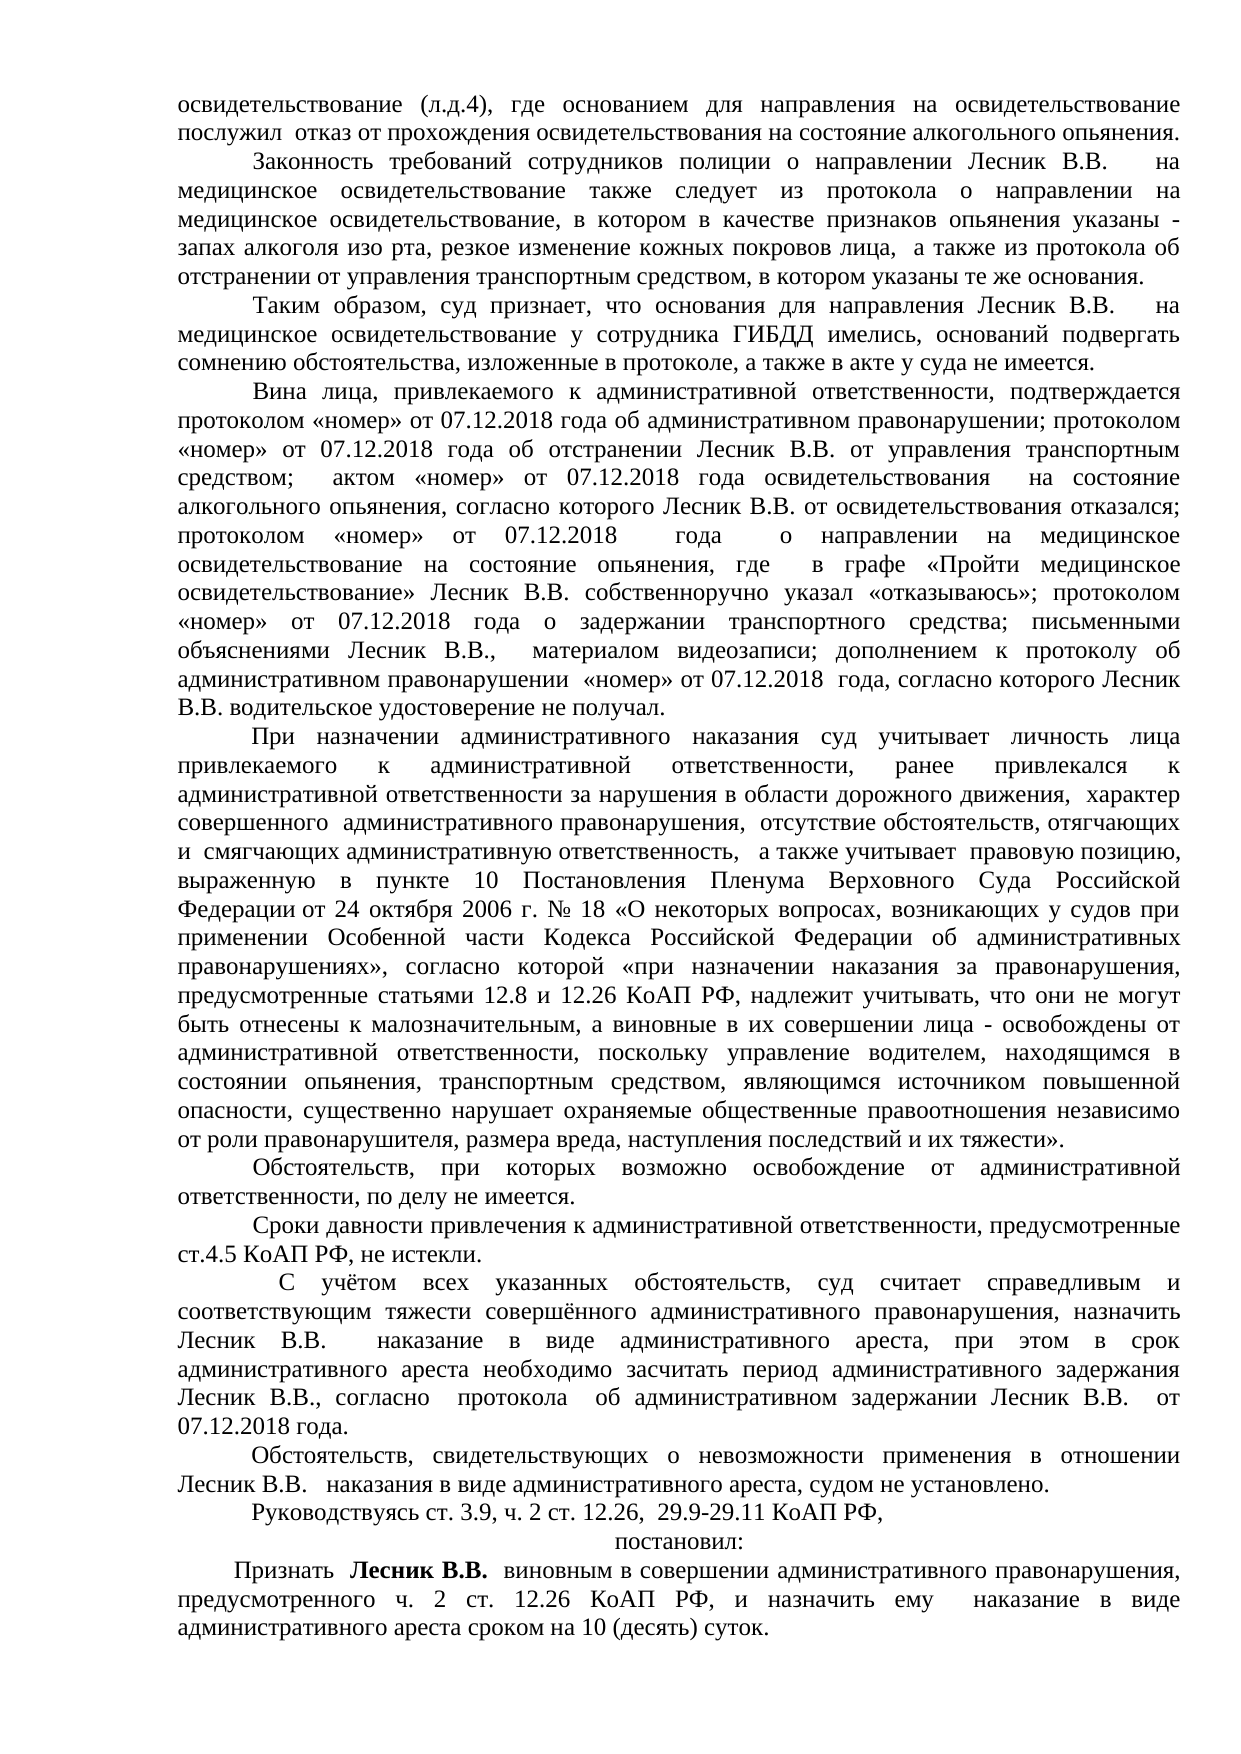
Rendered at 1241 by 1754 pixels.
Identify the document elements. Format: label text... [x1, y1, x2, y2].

text Обстоятельств, при которых возможно освобождение от административной ответственности, по делу не имеется. [177, 1152, 1181, 1210]
text Сроки давности привлечения к административной ответственности, предусмотренные ст.4.5 КоАП РФ, не истекли. [177, 1210, 1181, 1267]
text Законность требований сотрудников полиции о направлении Лесник В.В. на медицинское освидетельствование также следует из протокола о направлении на медицинское освидетельствование, в котором в качестве признаков опьянения указаны - запах алкоголя изо рта, резкое изменение кожных покровов лица, а также из протокола об отстранении от управления транспортным средством, в котором указаны те же основания. [177, 146, 1181, 290]
text При назначении административного наказания суд учитывает личность лица привлекаемого к административной ответственности, ранее привлекался к административной ответственности за нарушения в области дорожного движения, характер совершенного административного правонарушения, отсутствие обстоятельств, отягчающих и смягчающих административную ответственность, а также учитывает правовую позицию, выраженную в пункте 10 Постановления Пленума Верховного Суда Российской Федерации от 24 октября 2006 г. № 18 «О некоторых вопросах, возникающих у судов при применении Особенной части Кодекса Российской Федерации об административных правонарушениях», согласно которой «при назначении наказания за правонарушения, предусмотренные статьями 12.8 и 12.26 КоАП РФ, надлежит учитывать, что они не могут быть отнесены к малозначительным, а виновные в их совершении лица - освобождены от административной ответственности, поскольку управление водителем, находящимся в состоянии опьянения, транспортным средством, являющимся источником повышенной опасности, существенно нарушает охраняемые общественные правоотношения независимо от роли правонарушителя, размера вреда, наступления последствий и их тяжести». [177, 721, 1181, 865]
text Вина лица, привлекаемого к административной ответственности, подтверждается протоколом «номер» от 07.12.2018 года об административном правонарушении; протоколом «номер» от 07.12.2018 года об отстранении Лесник В.В. от управления транспортным средством; актом «номер» от 07.12.2018 года освидетельствования на состояние алкогольного опьянения, согласно которого Лесник В.В. от освидетельствования отказался; протоколом «номер» от 07.12.2018 года о направлении на медицинское освидетельствование на состояние опьянения, где в графе «Пройти медицинское освидетельствование» Лесник В.В. собственноручно указал «отказываюсь»; протоколом «номер» от 07.12.2018 года о задержании транспортного средства; письменными объяснениями Лесник В.В., материалом видеозаписи; дополнением к протоколу об административном правонарушении «номер» от 07.12.2018 года, согласно которого Лесник В.В. водительское удостоверение не получал. [177, 376, 1181, 721]
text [177, 89, 1181, 146]
text С учётом всех указанных обстоятельств, суд считает справедливым и соответствующим тяжести совершённого административного правонарушения, назначить Лесник В.В. наказание в виде административного ареста, при этом в срок административного ареста необходимо засчитать период административного задержания Лесник В.В., согласно протокола об административном задержании Лесник В.В. от 07.12.2018 года. [177, 1267, 1181, 1440]
text Обстоятельств, свидетельствующих о невозможности применения в отношении Лесник В.В. наказания в виде административного ареста, судом не установлено. [177, 1440, 1181, 1497]
text Руководствуясь ст. 3.9, ч. 2 ст. 12.26, 29.9-29.11 КоАП РФ, [177, 1497, 1181, 1526]
text Таким образом, суд признает, что основания для направления Лесник В.В. на медицинское освидетельствование у сотрудника ГИБДД имелись, оснований подвергать сомнению обстоятельства, изложенные в протоколе, а также в акте у суда не имеется. [177, 290, 1181, 376]
text При назначении административного наказания суд учитывает личность лица привлекаемого к административной ответственности, ранее привлекался к административной ответственности за нарушения в области дорожного движения, характер совершенного административного правонарушения, отсутствие обстоятельств, отягчающих и смягчающих административную ответственность, а также учитывает правовую позицию, выраженную в пункте 10 Постановления Пленума Верховного Суда Российской Федерации от 24 октября 2006 г. № 18 «О некоторых вопросах, возникающих у судов при применении Особенной части Кодекса Российской Федерации об административных правонарушениях», согласно которой «при назначении наказания за правонарушения, предусмотренные статьями 12.8 и 12.26 КоАП РФ, надлежит учитывать, что они не могут быть отнесены к малозначительным, а виновные в их совершении лица - освобождены от административной ответственности, поскольку управление водителем, находящимся в состоянии опьянения, транспортным средством, являющимся источником повышенной опасности, существенно нарушает охраняемые общественные правоотношения независимо от роли правонарушителя, размера вреда, наступления последствий и их тяжести». [177, 951, 1181, 1152]
text Признать Лесник В.В. виновным в совершении административного правонарушения, предусмотренного ч. 2 ст. 12.26 КоАП РФ, и назначить ему наказание в виде административного ареста сроком на 10 (десять) суток. [177, 1555, 1181, 1641]
text постановил: [177, 1526, 1181, 1555]
